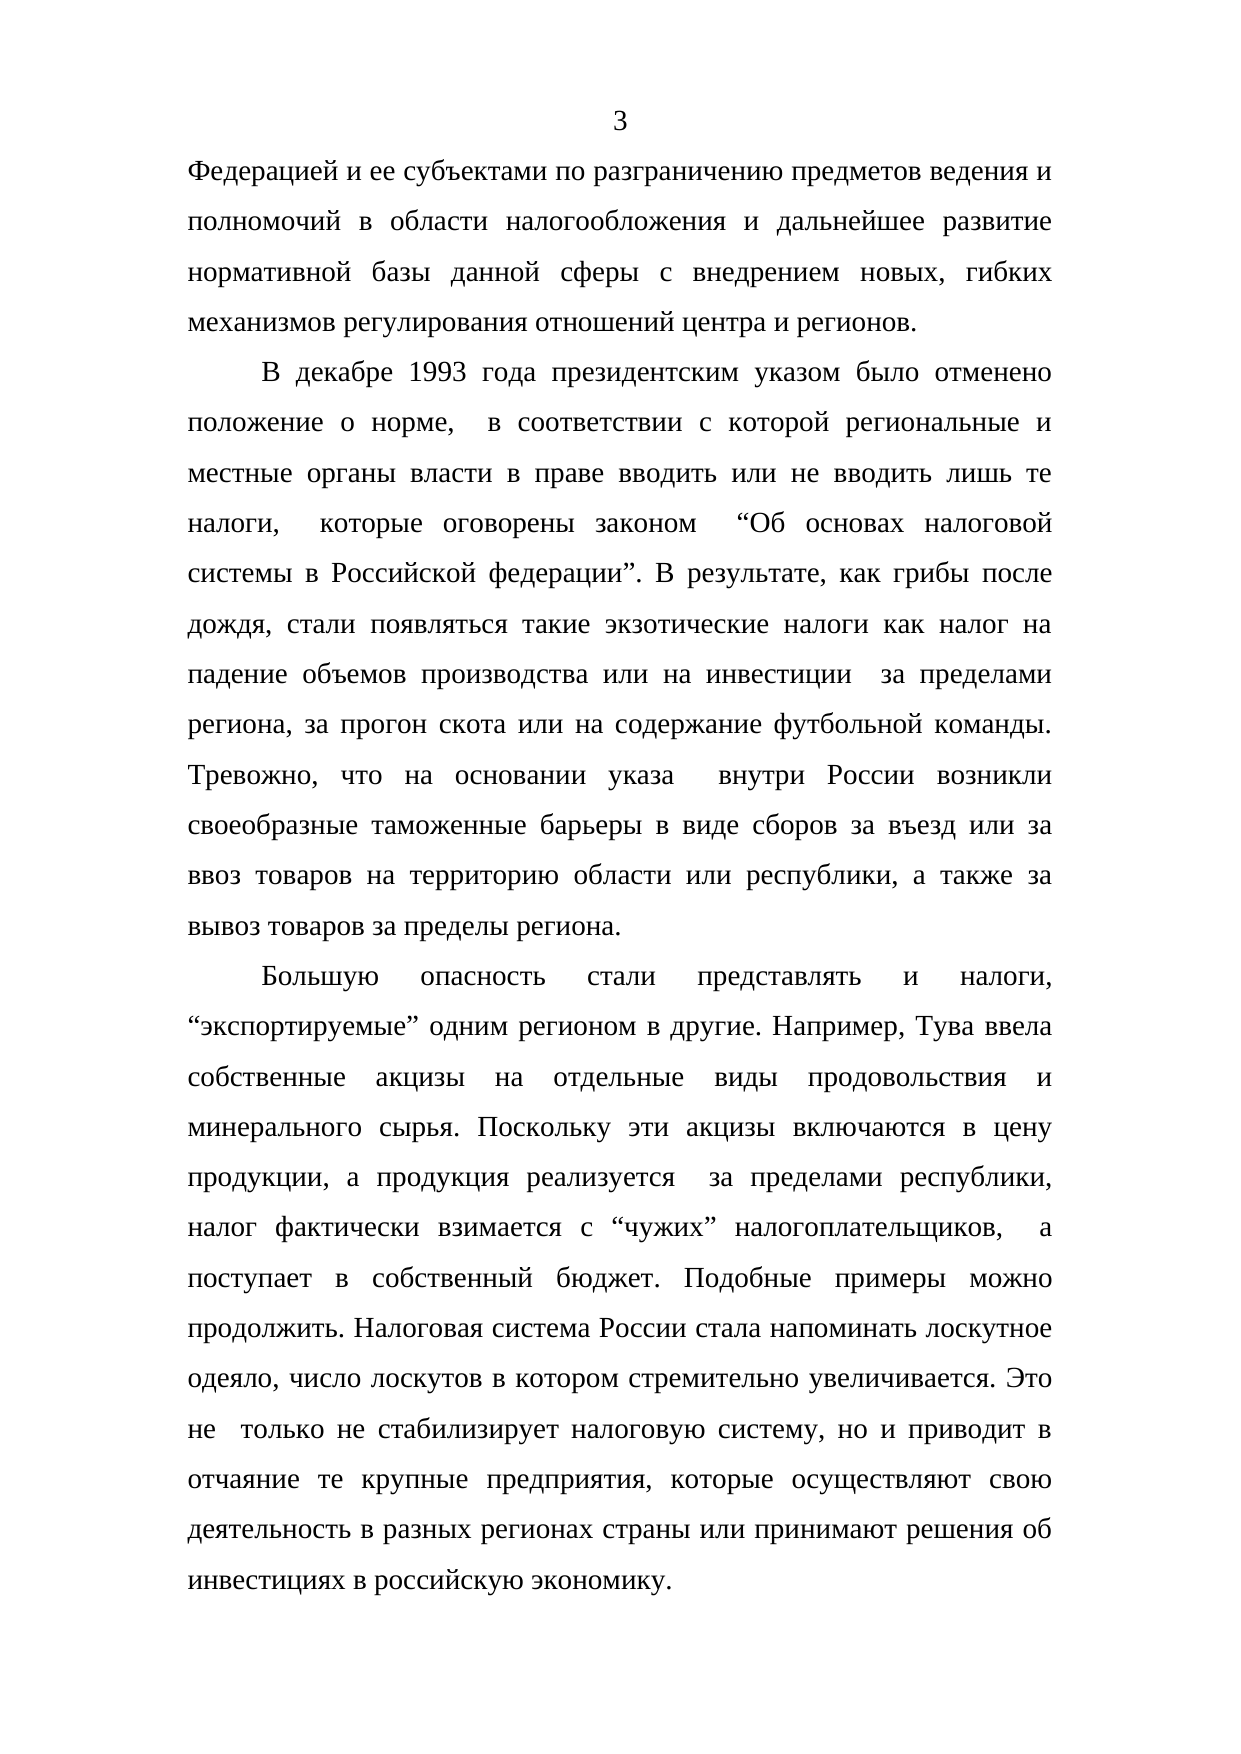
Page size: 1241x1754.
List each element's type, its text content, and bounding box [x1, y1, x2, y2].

text Большую опасность стали представлять и налоги, “экспортируемые” одним регионом в другие. Например, Тува ввела собственные акцизы на отдельные виды продовольствия и минерального сырья. Поскольку эти акцизы включаются в цену продукции, а продукция реализуется за пределами республики, налог фактически взимается с “чужих” налогоплательщиков, а поступает в собственный бюджет. Подобные примеры можно продолжить. Налоговая система России стала напоминать лоскутное одеяло, число лоскутов в котором стремительно увеличивается. Это не только не стабилизирует налоговую систему, но и приводит в отчаяние те крупные предприятия, которые осуществляют свою деятельность в разных регионах страны или принимают решения об инвестициях в российскую экономику. [187, 958, 1053, 1595]
text В декабре 1993 года президентским указом было отменено положение о норме, в соответствии с которой региональные и местные органы власти в праве вводить или не вводить лишь те налоги, которые оговорены законом “Об основах налоговой системы в Российской федерации”. В результате, как грибы после дождя, стали появляться такие экзотические налоги как налог на падение объемов производства или на инвестиции за пределами региона, за прогон скота или на содержание футбольной команды. Тревожно, что на основании указа внутри России возникли своеобразные таможенные барьеры в виде сборов за въезд или за ввоз товаров на территорию области или республики, а также за вывоз товаров за пределы региона. [187, 354, 1053, 941]
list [187, 118, 1053, 337]
